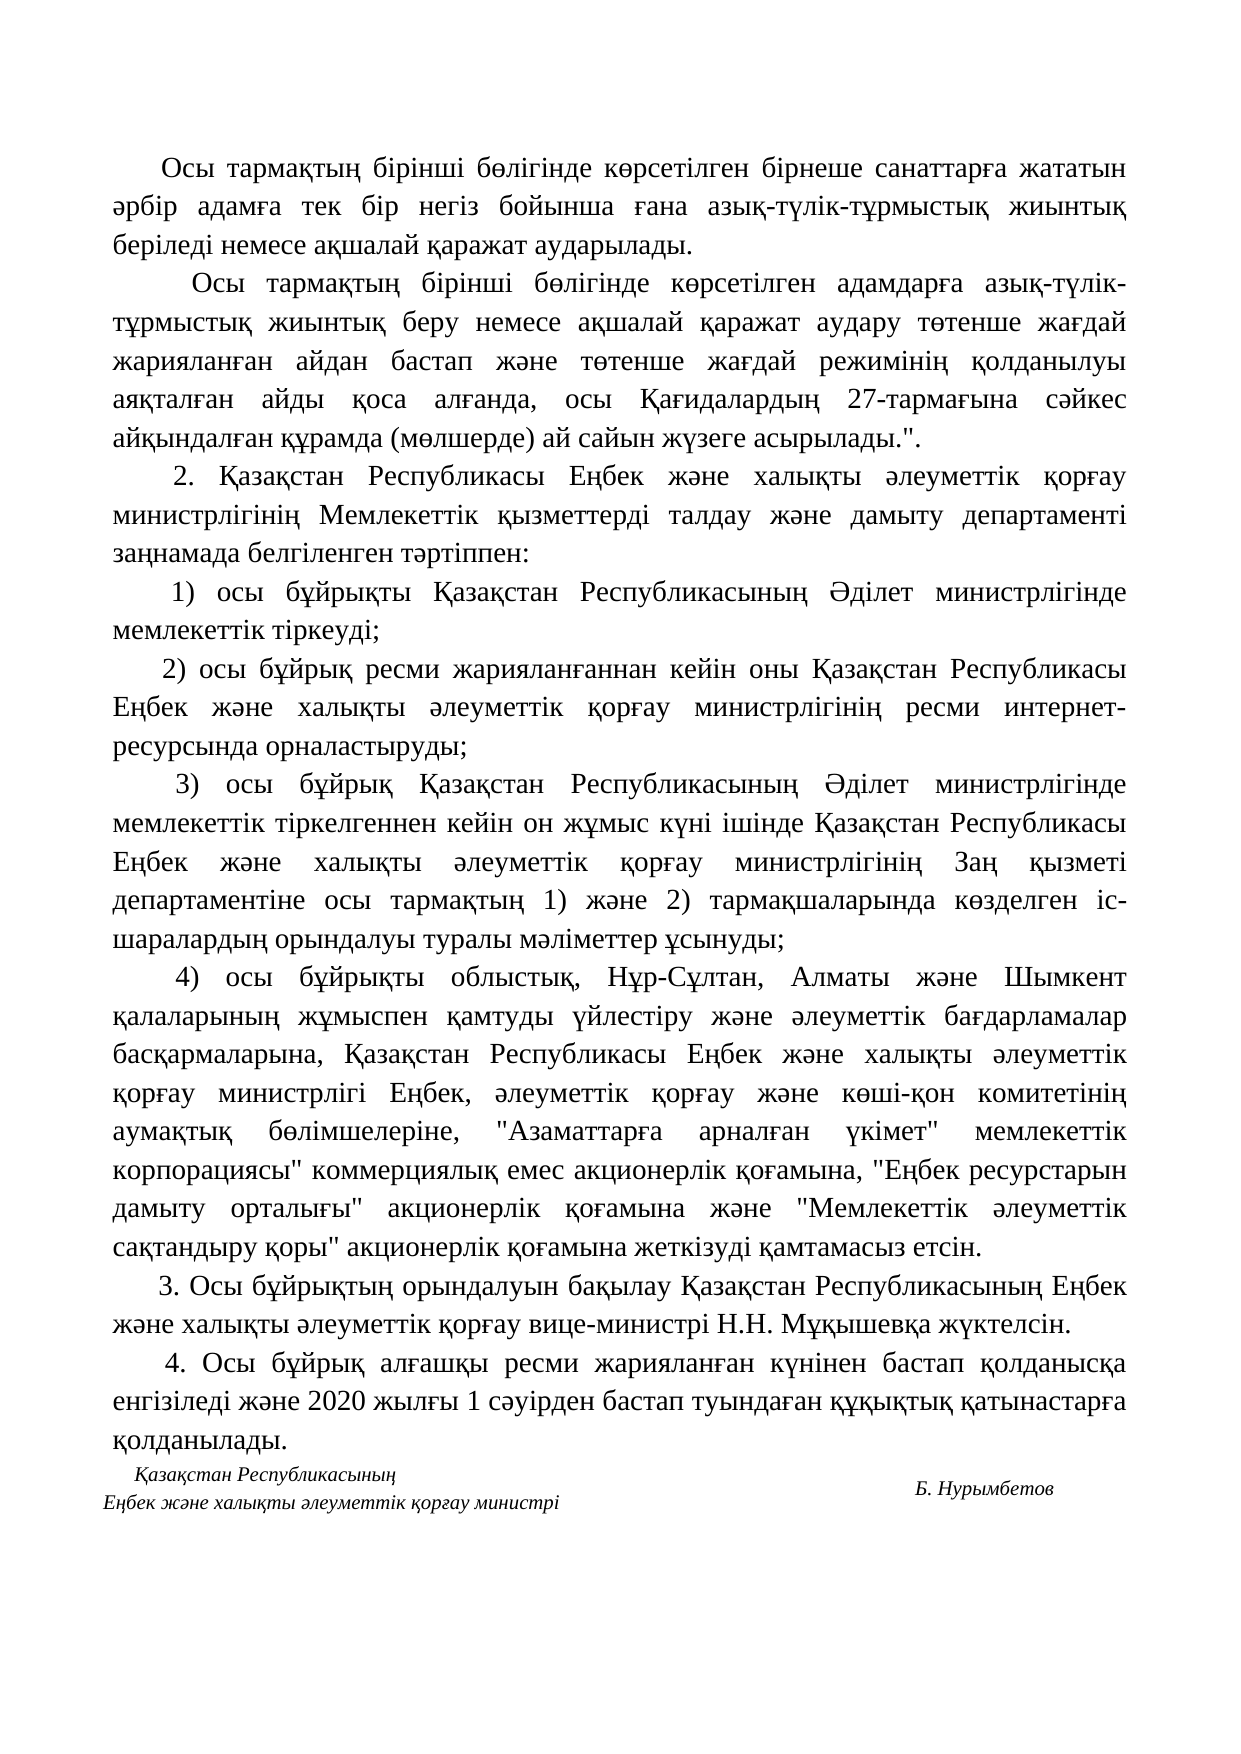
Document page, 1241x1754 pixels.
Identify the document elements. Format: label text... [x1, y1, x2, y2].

text 4. Осы бұйрық алғашқы ресми жарияланған күнінен бастап қолданысқа енгізіледі және 2020 жылғы 1 сәуірден бастап туындаған құқықтық қатынастарға қолданылады. [112, 1345, 1128, 1455]
text 2) осы бұйрық ресми жарияланғаннан кейін оны Қазақстан Республикасы Еңбек және халықты әлеуметтік қорғау министрлігінің ресми интернет-ресурсында орналастыруды; [112, 651, 1128, 762]
text 4) осы бұйрықты облыстық, Нұр-Сұлтан, Алматы және Шымкент қалаларының жұмыспен қамтуды үйлестіру және әлеуметтік бағдарламалар басқармаларына, Қазақстан Республикасы Еңбек және халықты әлеуметтік қорғау министрлігі Еңбек, әлеуметтік қорғау және көші-қон комитетінің аумақтық бөлімшелеріне, "Азаматтарға арналған үкімет" мемлекеттік корпорациясы" коммерциялық емес акционерлік қоғамына, "Еңбек ресурстарын дамыту орталығы" акционерлік қоғамына және "Мемлекеттік әлеуметтік сақтандыру қоры" акционерлік қоғамына жеткізуді қамтамасыз етсін. [112, 959, 1128, 1263]
text 3. Осы бұйрықтың орындалуын бақылау Қазақстан Республикасының Еңбек және халықты әлеуметтік қорғау вице-министрі Н.Н. Мұқышевқа жүктелсін. [112, 1268, 1128, 1340]
table_header Қазақстан Республикасының Еңбек және халықты әлеуметтік қорғау министрі [101, 1460, 913, 1519]
text 1) осы бұйрықты Қазақстан Республикасының Әділет министрлігінде мемлекеттік тіркеуді; [112, 574, 1128, 646]
table_header Б. Нурымбетов [913, 1460, 1240, 1519]
text Осы тармақтың бірінші бөлігінде көрсетілген бірнеше санаттарға жататын әрбір адамға тек бір негіз бойынша ғана азық-түлік-тұрмыстық жиынтық беріледі немесе ақшалай қаражат аударылады. [112, 150, 1128, 261]
text 3) осы бұйрық Қазақстан Республикасының Әділет министрлігінде мемлекеттік тіркелгеннен кейін он жұмыс күні ішінде Қазақстан Республикасы Еңбек және халықты әлеуметтік қорғау министрлігінің Заң қызметі департаментіне осы тармақтың 1) және 2) тармақшаларында көзделген іс-шаралардың орындалуы туралы мәліметтер ұсынуды; [112, 767, 1128, 954]
text 2. Қазақстан Республикасы Еңбек және халықты әлеуметтік қорғау министрлігінің Мемлекеттік қызметтерді талдау және дамыту департаменті заңнамада белгіленген тәртіппен: [112, 458, 1128, 569]
text Осы тармақтың бірінші бөлігінде көрсетілген адамдарға азық-түлік-тұрмыстық жиынтық беру немесе ақшалай қаражат аудару төтенше жағдай жарияланған айдан бастап және төтенше жағдай режимінің қолданылуы аяқталған айды қоса алғанда, осы Қағидалардың 27-тармағына сәйкес айқындалған құрамда (мөлшерде) ай сайын жүзеге асырылады.". [112, 266, 1128, 453]
